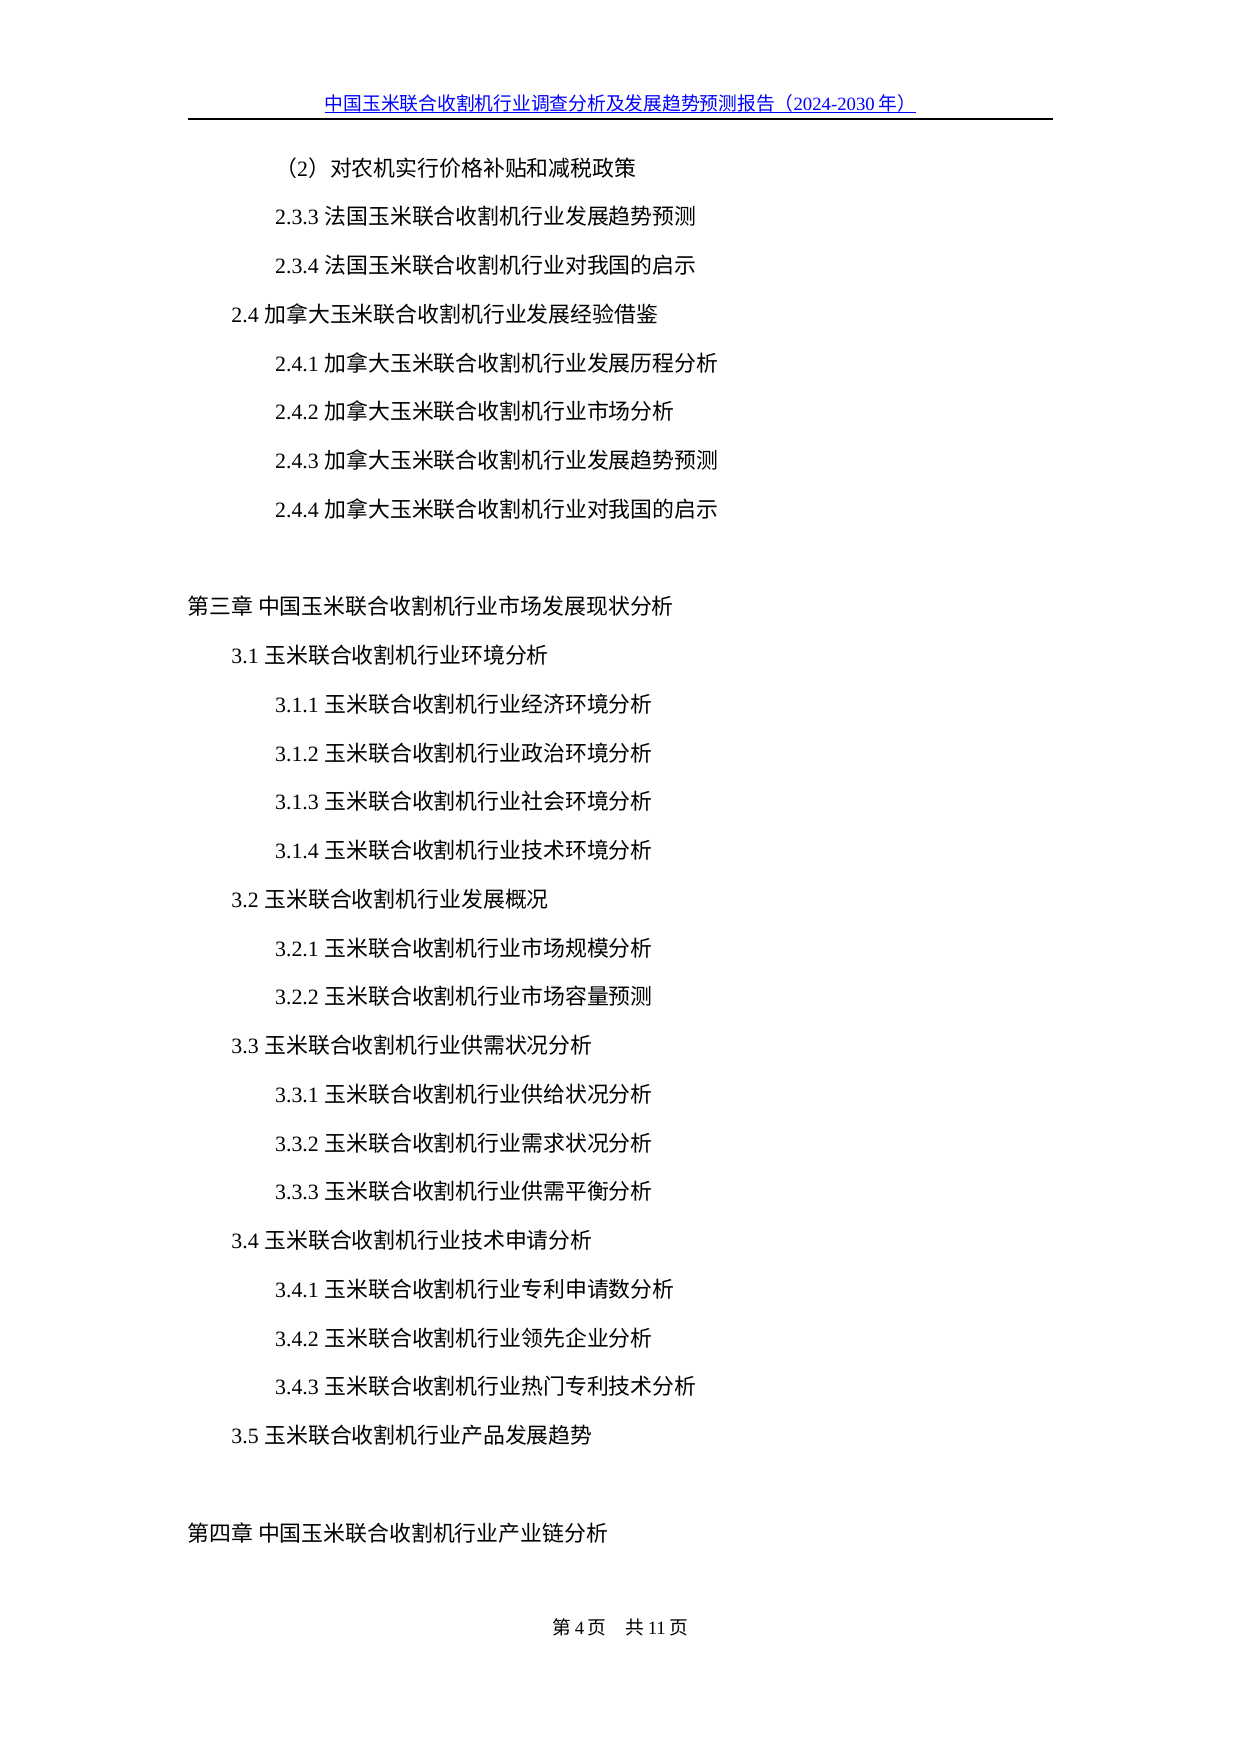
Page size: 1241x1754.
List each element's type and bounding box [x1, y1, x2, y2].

text [187, 150, 1053, 1548]
